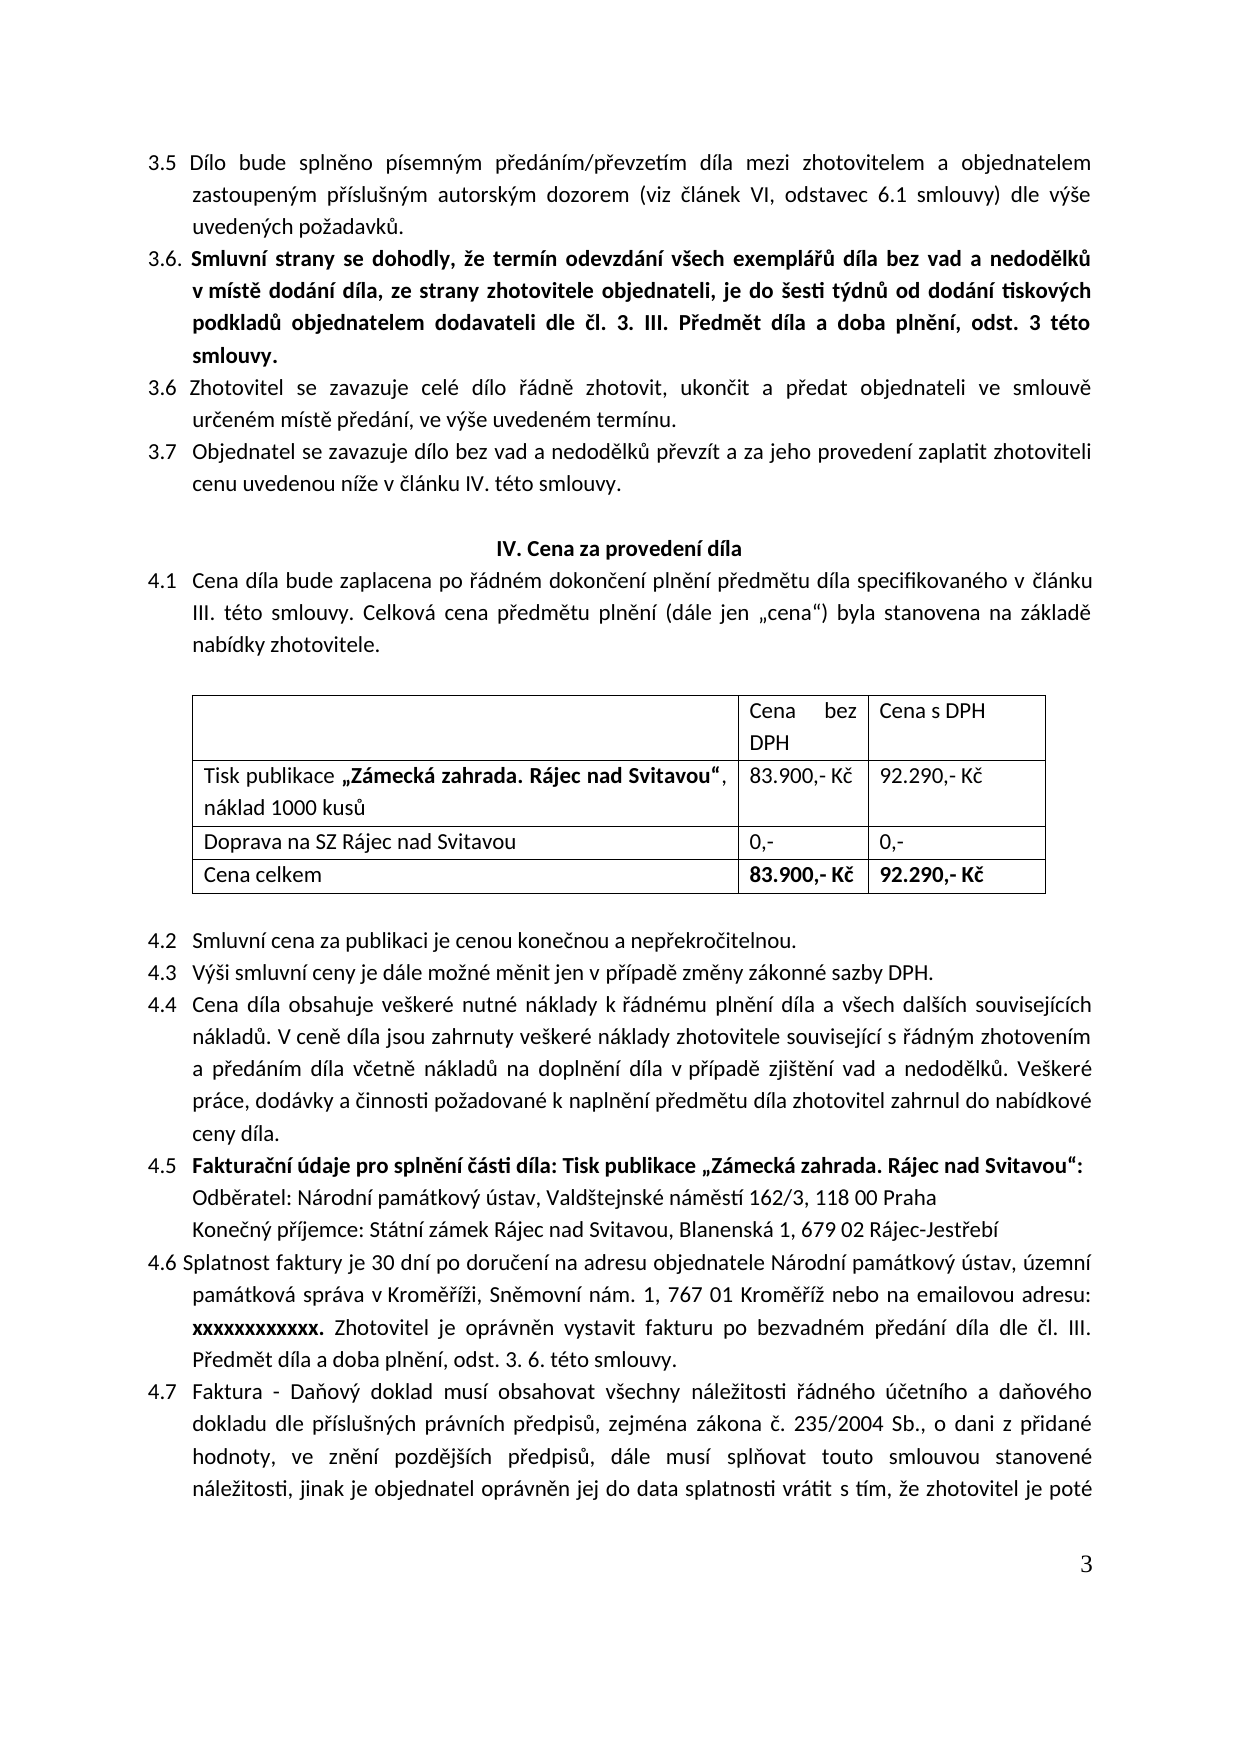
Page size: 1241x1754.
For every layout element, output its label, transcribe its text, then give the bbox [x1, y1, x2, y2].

text Konečný příjemce: Státní zámek Rájec nad Svitavou, Blanenská 1, 679 02 Rájec-Jestřebí [192, 1215, 1093, 1243]
text 4.5 Fakturační údaje pro splnění části díla: Tisk publikace „Zámecká zahrada. Rájec nad Svitavou“: [148, 1151, 1093, 1179]
text 4.4 Cena díla obsahuje veškeré nutné náklady k řádnému plnění díla a všech dalších souvisejících nákladů. V ceně díla jsou zahrnuty veškeré náklady zhotovitele související s řádným zhotovením a předáním díla včetně nákladů na doplnění díla v případě zjištění vad a nedodělků. Veškeré práce, dodávky a činnosti požadované k naplnění předmětu díla zhotovitel zahrnul do nabídkové ceny díla. [148, 990, 1093, 1147]
table_cell 0,- [869, 827, 1045, 859]
text Odběratel: Národní památkový ústav, Valdštejnské náměstí 162/3, 118 00 Praha [192, 1183, 1093, 1211]
table_header Cena bez DPH [739, 696, 868, 760]
table_cell 83.900,- Kč [739, 761, 868, 826]
text 3.5 Dílo bude splněno písemným předáním/převzetím díla mezi zhotovitelem a objednatelem zastoupeným příslušným autorským dozorem (viz článek VI, odstavec 6.1 smlouvy) dle výše uvedených požadavků. [148, 148, 1093, 240]
text 3.6 Zhotovitel se zavazuje celé dílo řádně zhotovit, ukončit a předat objednateli ve smlouvě určeném místě předání, ve výše uvedeném termínu. [148, 373, 1093, 433]
table_header Cena s DPH [869, 696, 1045, 760]
table_cell 0,- [739, 827, 868, 859]
text 3.6. Smluvní strany se dohodly, že termín odevzdání všech exemplářů díla bez vad a nedodělků v místě dodání díla, ze strany zhotovitele objednateli, je do šesti týdnů od dodání tiskových podkladů objednatelem dodavateli dle čl. 3. III. Předmět díla a doba plnění, odst. 3 této smlouvy. [148, 244, 1093, 369]
text 4.2 Smluvní cena za publikaci je cenou konečnou a nepřekročitelnou. [148, 926, 1093, 954]
table_cell Doprava na SZ Rájec nad Svitavou [193, 827, 738, 859]
text 4.6 Splatnost faktury je 30 dní po doručení na adresu objednatele Národní památkový ústav, územní památková správa v Kroměříži, Sněmovní nám. 1, 767 01 Kroměříž nebo na emailovou adresu: xxxxxxxxxxxx. Zhotovitel je oprávněn vystavit fakturu po bezvadném předání díla dle čl. III. Předmět díla a doba plnění, odst. 3. 6. této smlouvy. [148, 1248, 1093, 1373]
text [148, 1377, 1093, 1502]
text IV. Cena za provedení díla [146, 534, 1093, 562]
table_header [193, 696, 738, 760]
text 4.1 Cena díla bude zaplacena po řádném dokončení plnění předmětu díla specifikovaného v článku III. této smlouvy. Celková cena předmětu plnění (dále jen „cena“) byla stanovena na základě nabídky zhotovitele. [148, 566, 1093, 658]
table_cell Tisk publikace „Zámecká zahrada. Rájec nad Svitavou“, náklad 1000 kusů [193, 761, 738, 826]
text 4.3 Výši smluvní ceny je dále možné měnit jen v případě změny zákonné sazby DPH. [148, 958, 1093, 986]
table_cell 83.900,- Kč [739, 860, 868, 892]
table_cell 92.290,- Kč [869, 860, 1045, 892]
table_cell 92.290,- Kč [869, 761, 1045, 826]
text 3.7 Objednatel se zavazuje dílo bez vad a nedodělků převzít a za jeho provedení zaplatit zhotoviteli cenu uvedenou níže v článku IV. této smlouvy. [148, 437, 1093, 497]
table_cell Cena celkem [193, 860, 738, 892]
